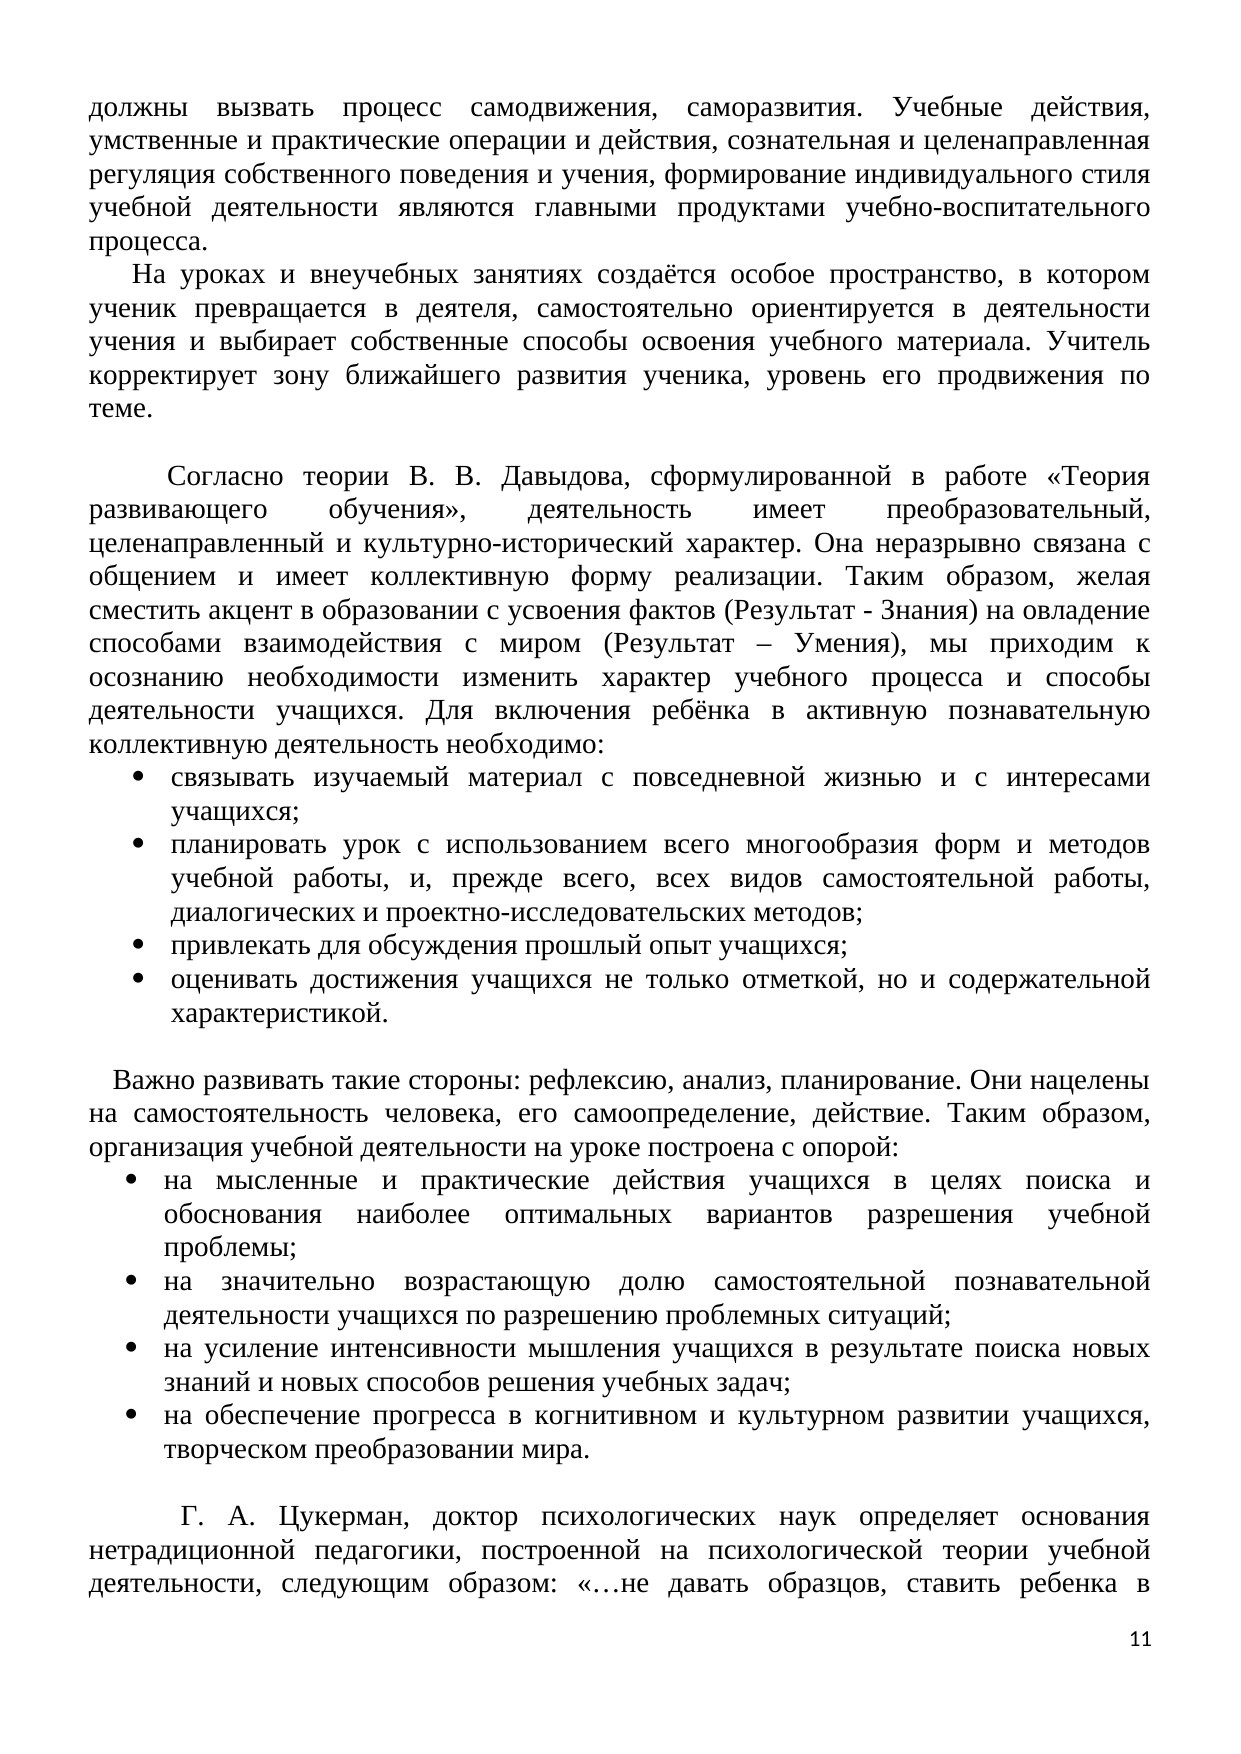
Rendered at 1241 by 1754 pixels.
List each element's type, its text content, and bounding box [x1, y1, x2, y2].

list оценивать достижения учащихся не только отметкой, но и содержательной характеристикой. [133, 961, 1152, 1028]
list планировать урок с использованием всего многообразия форм и методов учебной работы, и, прежде всего, всех видов самостоятельной работы, диалогических и проектно-исследовательских методов; [133, 827, 1152, 927]
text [89, 89, 1152, 256]
list на усиление интенсивности мышления учащихся в результате поиска новых знаний и новых способов решения учебных задач; [126, 1330, 1152, 1397]
text Важно развивать такие стороны: рефлексию, анализ, планирование. Они нацелены на самостоятельность человека, его самоопределение, действие. Таким образом, организация учебной деятельности на уроке построена с опорой: [89, 1062, 1152, 1162]
text Согласно теории В. В. Давыдова, сформулированной в работе «Теория развивающего обучения», деятельность имеет преобразовательный, целенаправленный и культурно-исторический характер. Она неразрывно связана с общением и имеет коллективную форму реализации. Таким образом, желая сместить акцент в образовании с усвоения фактов (Результат - Знания) на овладение способами взаимодействия с миром (Результат – Умения), мы приходим к осознанию необходимости изменить характер учебного процесса и способы деятельности учащихся. Для включения ребёнка в активную познавательную коллективную деятельность необходимо: [89, 458, 1152, 759]
text На уроках и внеучебных занятиях создаётся особое пространство, в котором ученик превращается в деятеля, самостоятельно ориентируется в деятельности учения и выбирает собственные способы освоения учебного материала. Учитель корректирует зону ближайшего развития ученика, уровень его продвижения по теме. [89, 256, 1152, 424]
list на значительно возрастающую долю самостоятельной познавательной деятельности учащихся по разрешению проблемных ситуаций; [126, 1263, 1152, 1330]
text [89, 1498, 1152, 1599]
list на мысленные и практические действия учащихся в целях поиска и обоснования наиболее оптимальных вариантов разрешения учебной проблемы; [126, 1162, 1152, 1263]
list на обеспечение прогресса в когнитивном и культурном развитии учащихся, творческом преобразовании мира. [126, 1397, 1152, 1465]
list привлекать для обсуждения прошлый опыт учащихся; [133, 927, 1152, 961]
list связывать изучаемый материал с повседневной жизнью и с интересами учащихся; [133, 759, 1152, 827]
